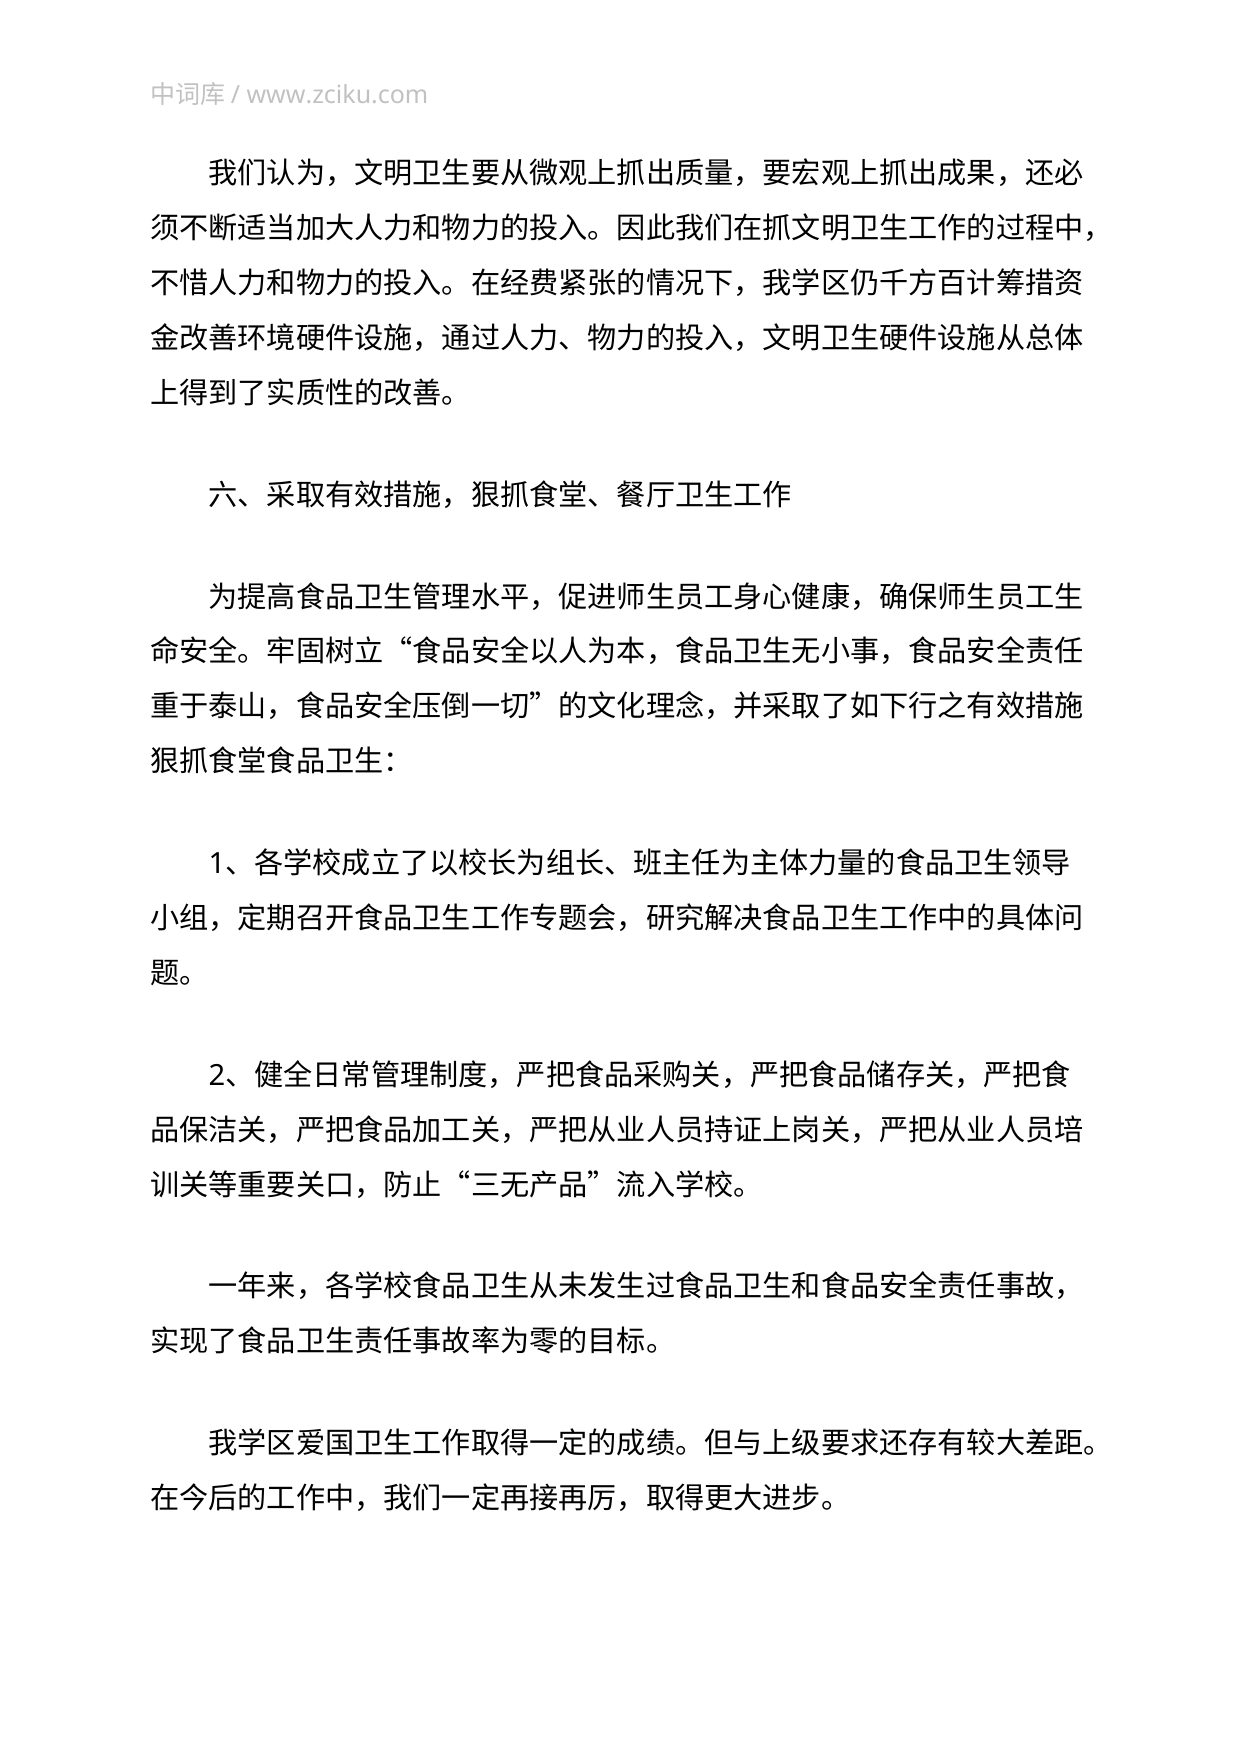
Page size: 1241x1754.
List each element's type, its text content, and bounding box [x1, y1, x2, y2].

text 1、各学校成立了以校长为组长、班主任为主体力量的食品卫生领导小组，定期召开食品卫生工作专题会，研究解决食品卫生工作中的具体问题。 [150, 839, 1090, 992]
text 我们认为，文明卫生要从微观上抓出质量，要宏观上抓出成果，还必须不断适当加大人力和物力的投入。因此我们在抓文明卫生工作的过程中，不惜人力和物力的投入。在经费紧张的情况下，我学区仍千方百计筹措资金改善环境硬件设施，通过人力、物力的投入，文明卫生硬件设施从总体上得到了实质性的改善。 [150, 150, 1090, 412]
text 2、健全日常管理制度，严把食品采购关，严把食品储存关，严把食品保洁关，严把食品加工关，严把从业人员持证上岗关，严把从业人员培训关等重要关口，防止“三无产品”流入学校。 [150, 1051, 1090, 1203]
text 为提高食品卫生管理水平，促进师生员工身心健康，确保师生员工生命安全。牢固树立“食品安全以人为本，食品卫生无小事，食品安全责任重于泰山，食品安全压倒一切”的文化理念，并采取了如下行之有效措施狠抓食堂食品卫生： [150, 573, 1090, 780]
text 一年来，各学校食品卫生从未发生过食品卫生和食品安全责任事故，实现了食品卫生责任事故率为零的目标。 [150, 1263, 1090, 1360]
text 我学区爱国卫生工作取得一定的成绩。但与上级要求还存有较大差距。在今后的工作中，我们一定再接再厉，取得更大进步。 [150, 1419, 1090, 1517]
text 六、采取有效措施，狠抓食堂、餐厅卫生工作 [150, 471, 1090, 514]
